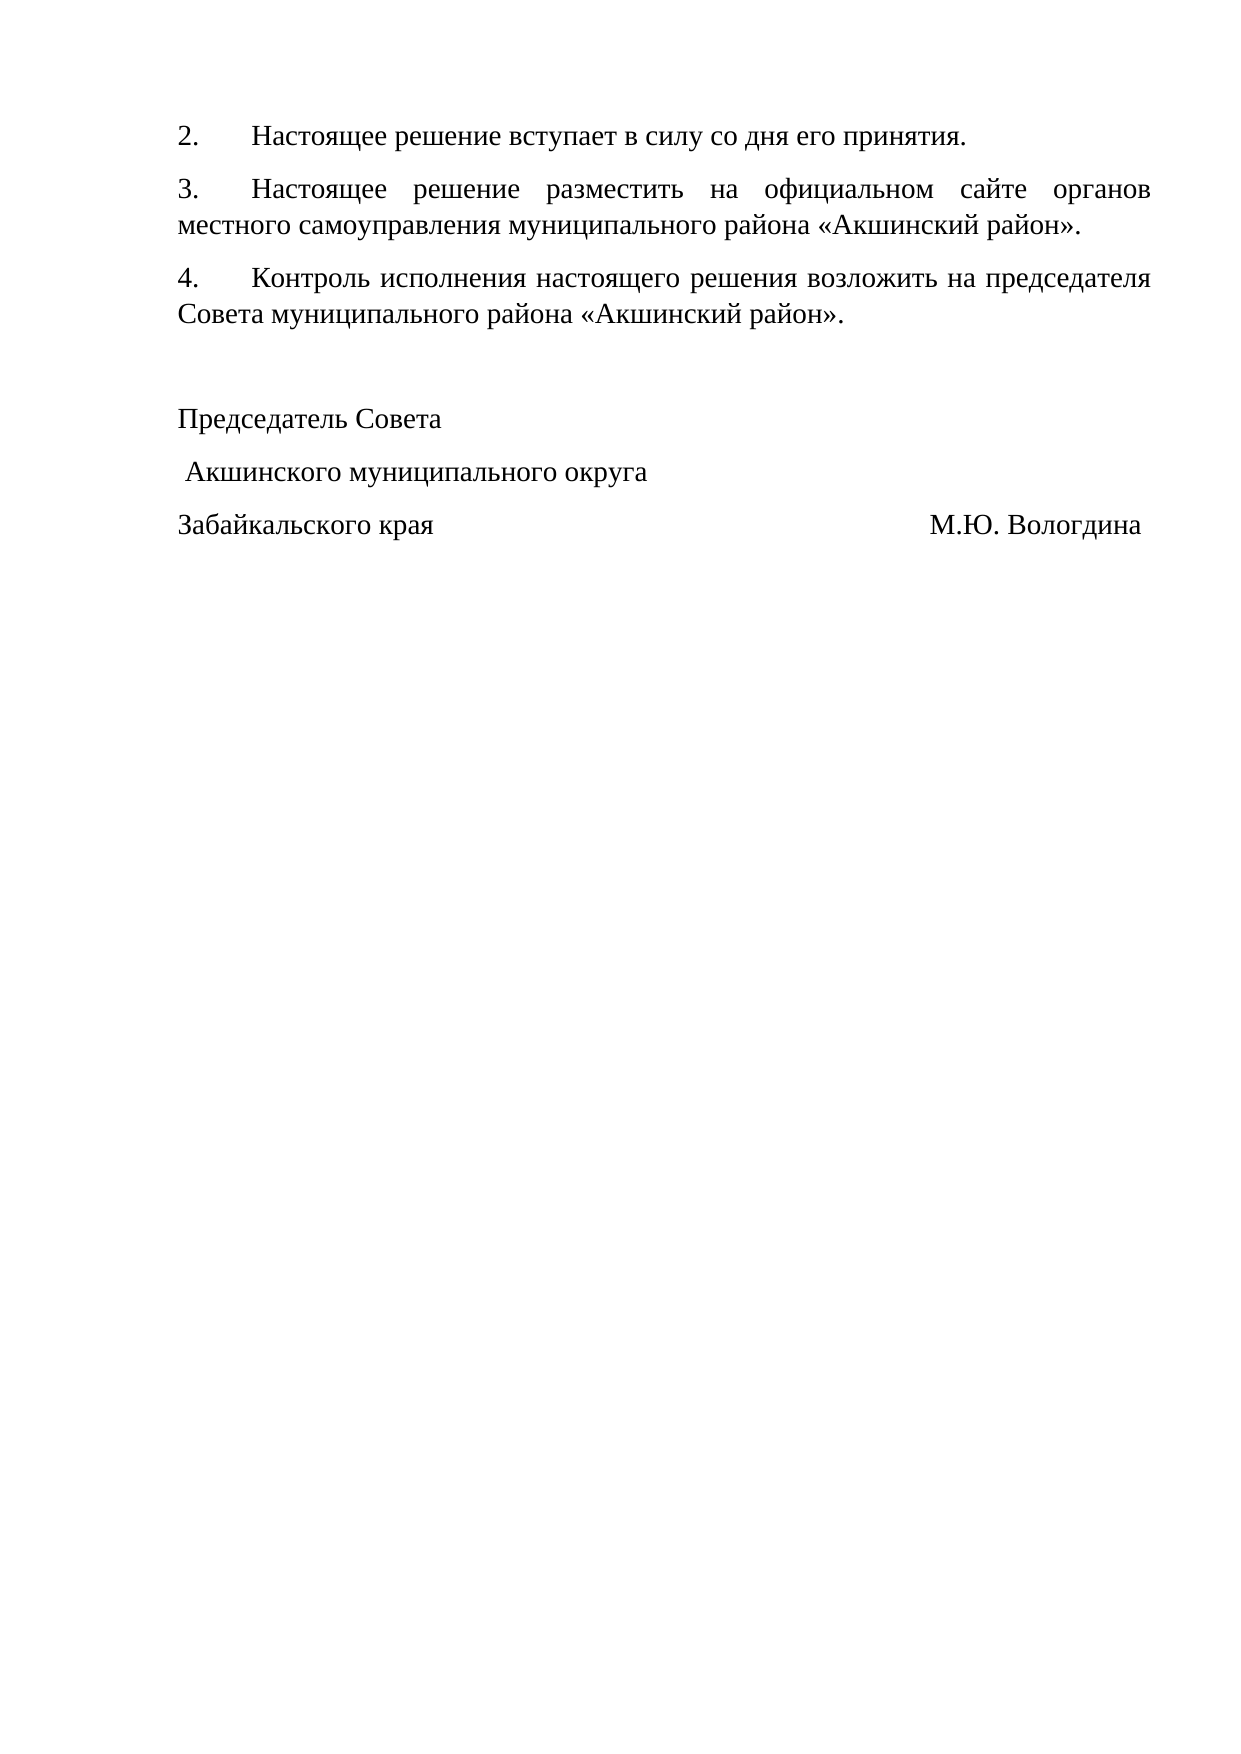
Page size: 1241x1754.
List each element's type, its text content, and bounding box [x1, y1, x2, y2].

text Председатель Совета [177, 402, 1152, 435]
text 2. Настоящее решение вступает в силу со дня его принятия. [177, 118, 1152, 152]
text 3. Настоящее решение разместить на официальном сайте органов местного самоуправления муниципального района «Акшинский район». [177, 171, 1152, 241]
text Забайкальского края М.Ю. Вологдина [177, 507, 1152, 541]
text 4. Контроль исполнения настоящего решения возложить на председателя Совета муниципального района «Акшинский район». [177, 260, 1152, 329]
text Акшинского муниципального округа [177, 454, 1152, 488]
